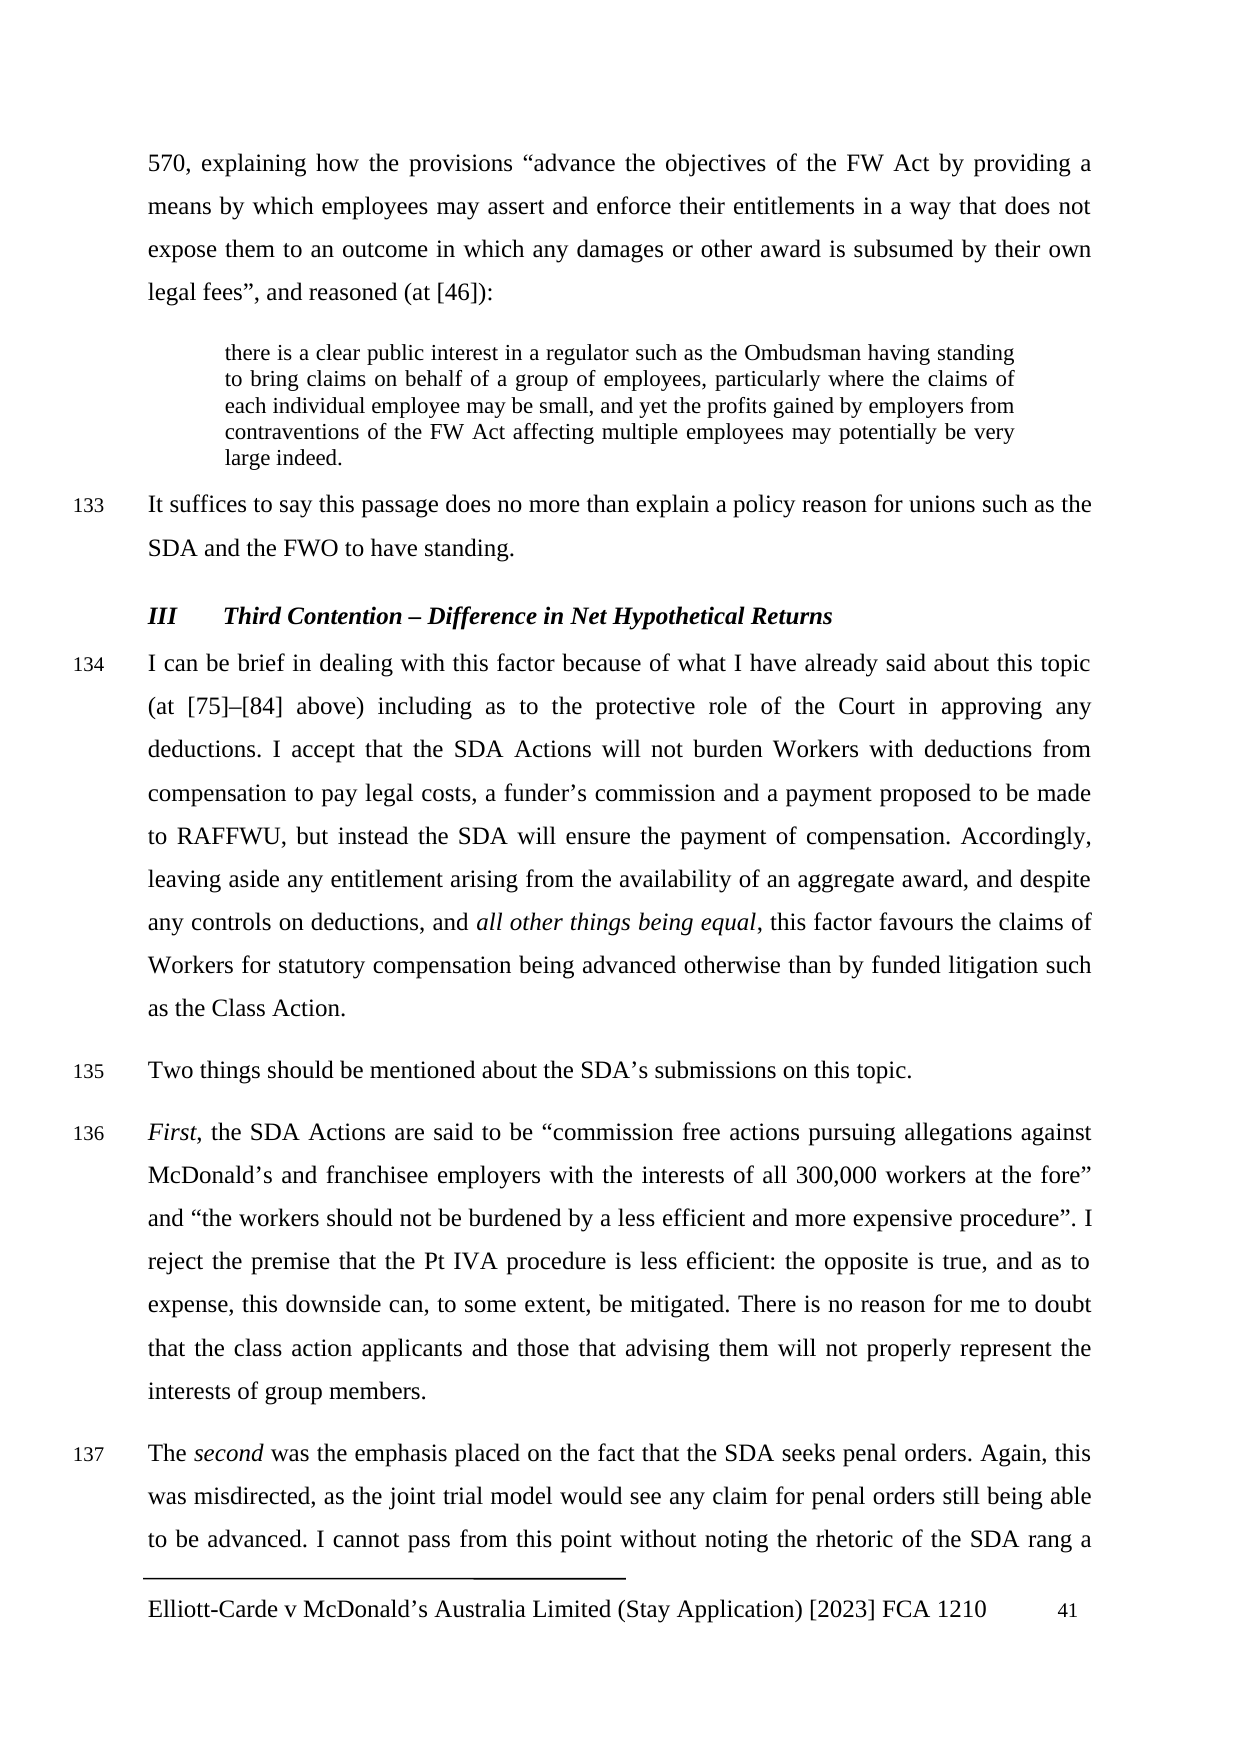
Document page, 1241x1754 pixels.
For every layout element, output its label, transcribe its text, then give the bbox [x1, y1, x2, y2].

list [73, 1438, 1092, 1553]
list 135 Two things should be mentioned about the SDA’s submissions on this topic. [73, 1055, 1092, 1084]
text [73, 148, 1092, 306]
subtitle III Third Contention – Difference in Net Hypothetical Returns [148, 601, 1092, 629]
text there is a clear public interest in a regulator such as the Ombudsman having standing to bring claims on behalf of a group of employees, particularly where the claims of each individual employee may be small, and yet the profits gained by employers from contraventions of the FW Act affecting multiple employees may potentially be very large indeed. [224, 339, 1016, 471]
list 136 First, the SDA Actions are said to be “commission free actions pursuing allegations against McDonald’s and franchisee employers with the interests of all 300,000 workers at the fore” and “the workers should not be burdened by a less efficient and more expensive procedure”. I reject the premise that the Pt IVA procedure is less efficient: the opposite is true, and as to expense, this downside can, to some extent, be mitigated. There is no reason for me to doubt that the class action applicants and those that advising them will not properly represent the interests of group members. [73, 1117, 1092, 1404]
text 133 It suffices to say this passage does no more than explain a policy reason for unions such as the SDA and the FWO to have standing. [73, 489, 1092, 561]
list 134 I can be brief in dealing with this factor because of what I have already said about this topic (at [75]–[84] above) including as to the protective role of the Court in approving any deductions. I accept that the SDA Actions will not burden Workers with deductions from compensation to pay legal costs, a funder’s commission and a payment proposed to be made to RAFFWU, but instead the SDA will ensure the payment of compensation. Accordingly, leaving aside any entitlement arising from the availability of an aggregate award, and despite any controls on deductions, and all other things being equal, this factor favours the claims of Workers for statutory compensation being advanced otherwise than by funded litigation such as the Class Action. [73, 648, 1092, 1022]
